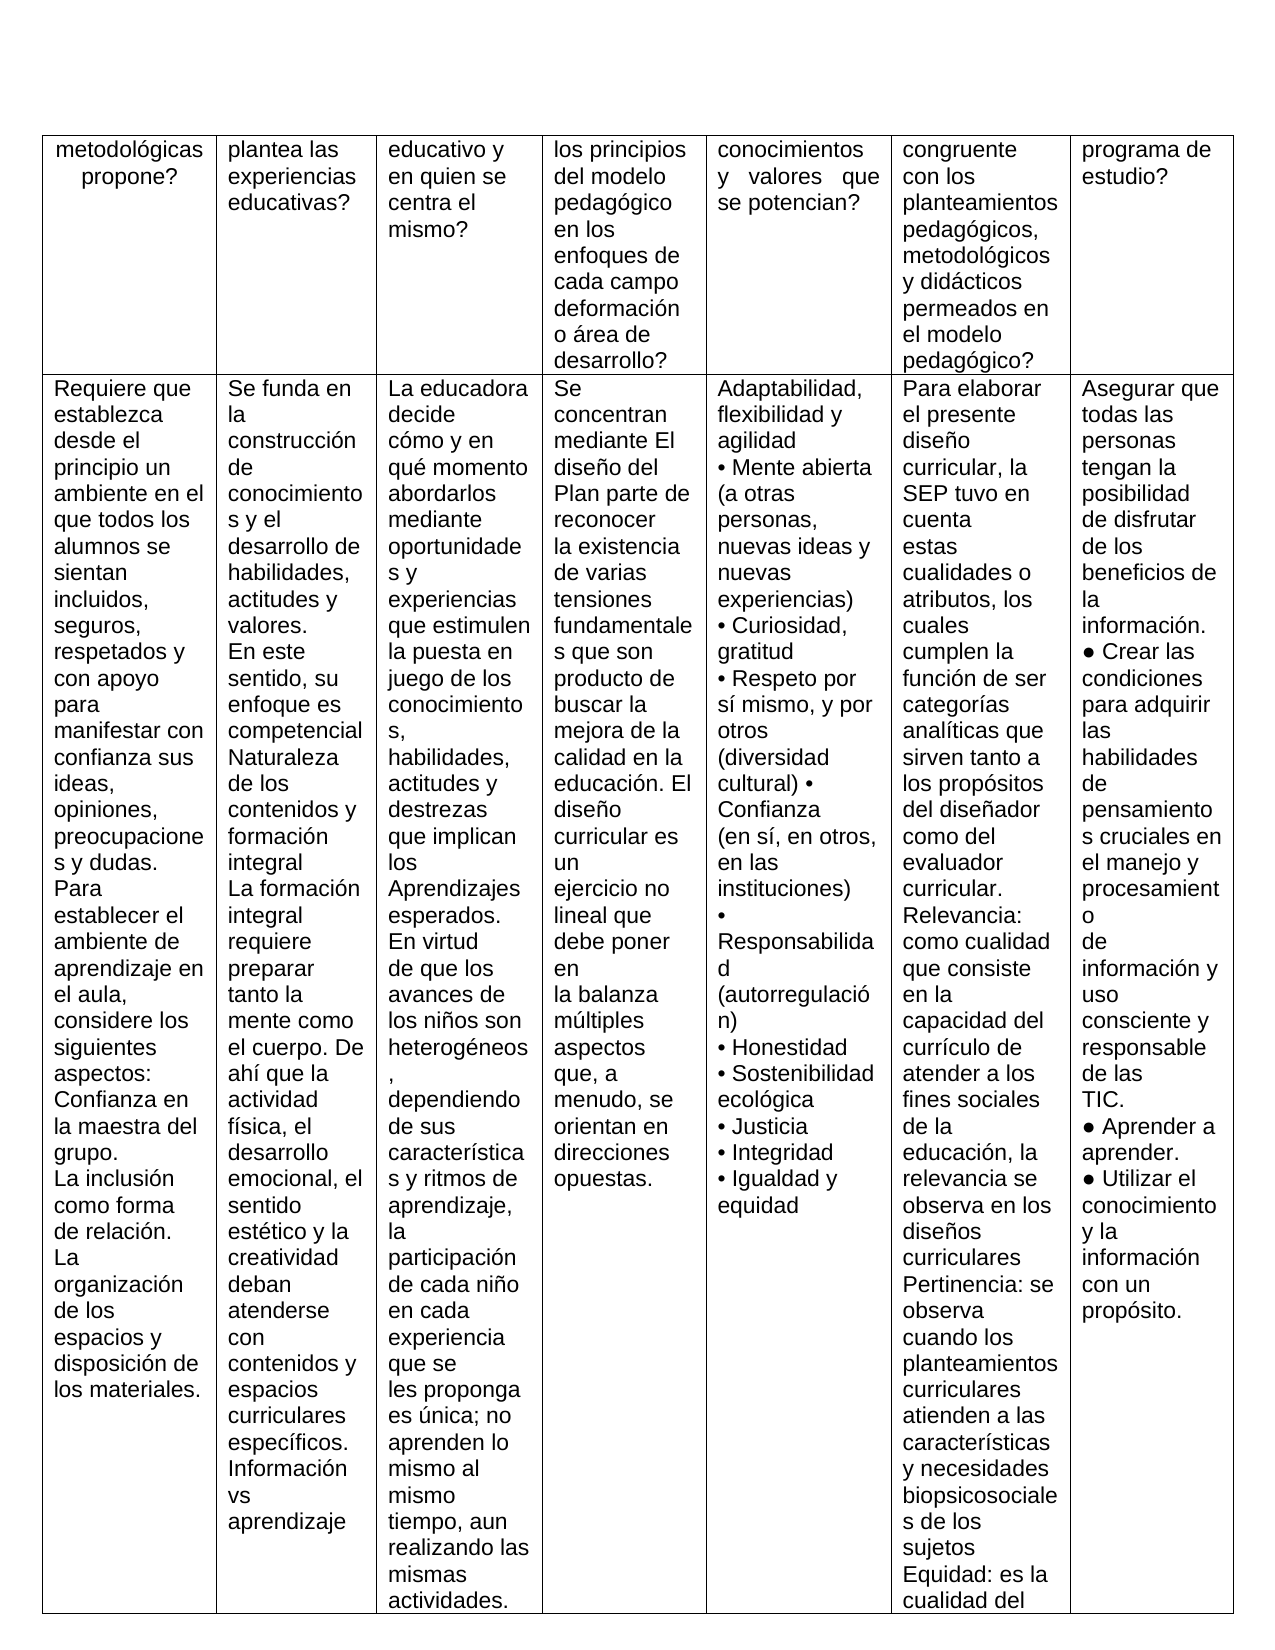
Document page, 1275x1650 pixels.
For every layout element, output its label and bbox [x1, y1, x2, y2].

table_header [707, 136, 891, 374]
table_cell [707, 375, 891, 1613]
table_header [543, 136, 706, 374]
table_cell [892, 375, 1070, 1613]
table_cell [217, 375, 376, 1613]
table_header [892, 136, 1070, 374]
table_header [377, 136, 542, 374]
table_cell [377, 375, 542, 1613]
table_cell [43, 375, 216, 1613]
table_header [1071, 136, 1233, 374]
table_cell [1071, 375, 1233, 1613]
table_cell [543, 375, 706, 1613]
table_header [217, 136, 376, 374]
table_header [43, 136, 216, 374]
